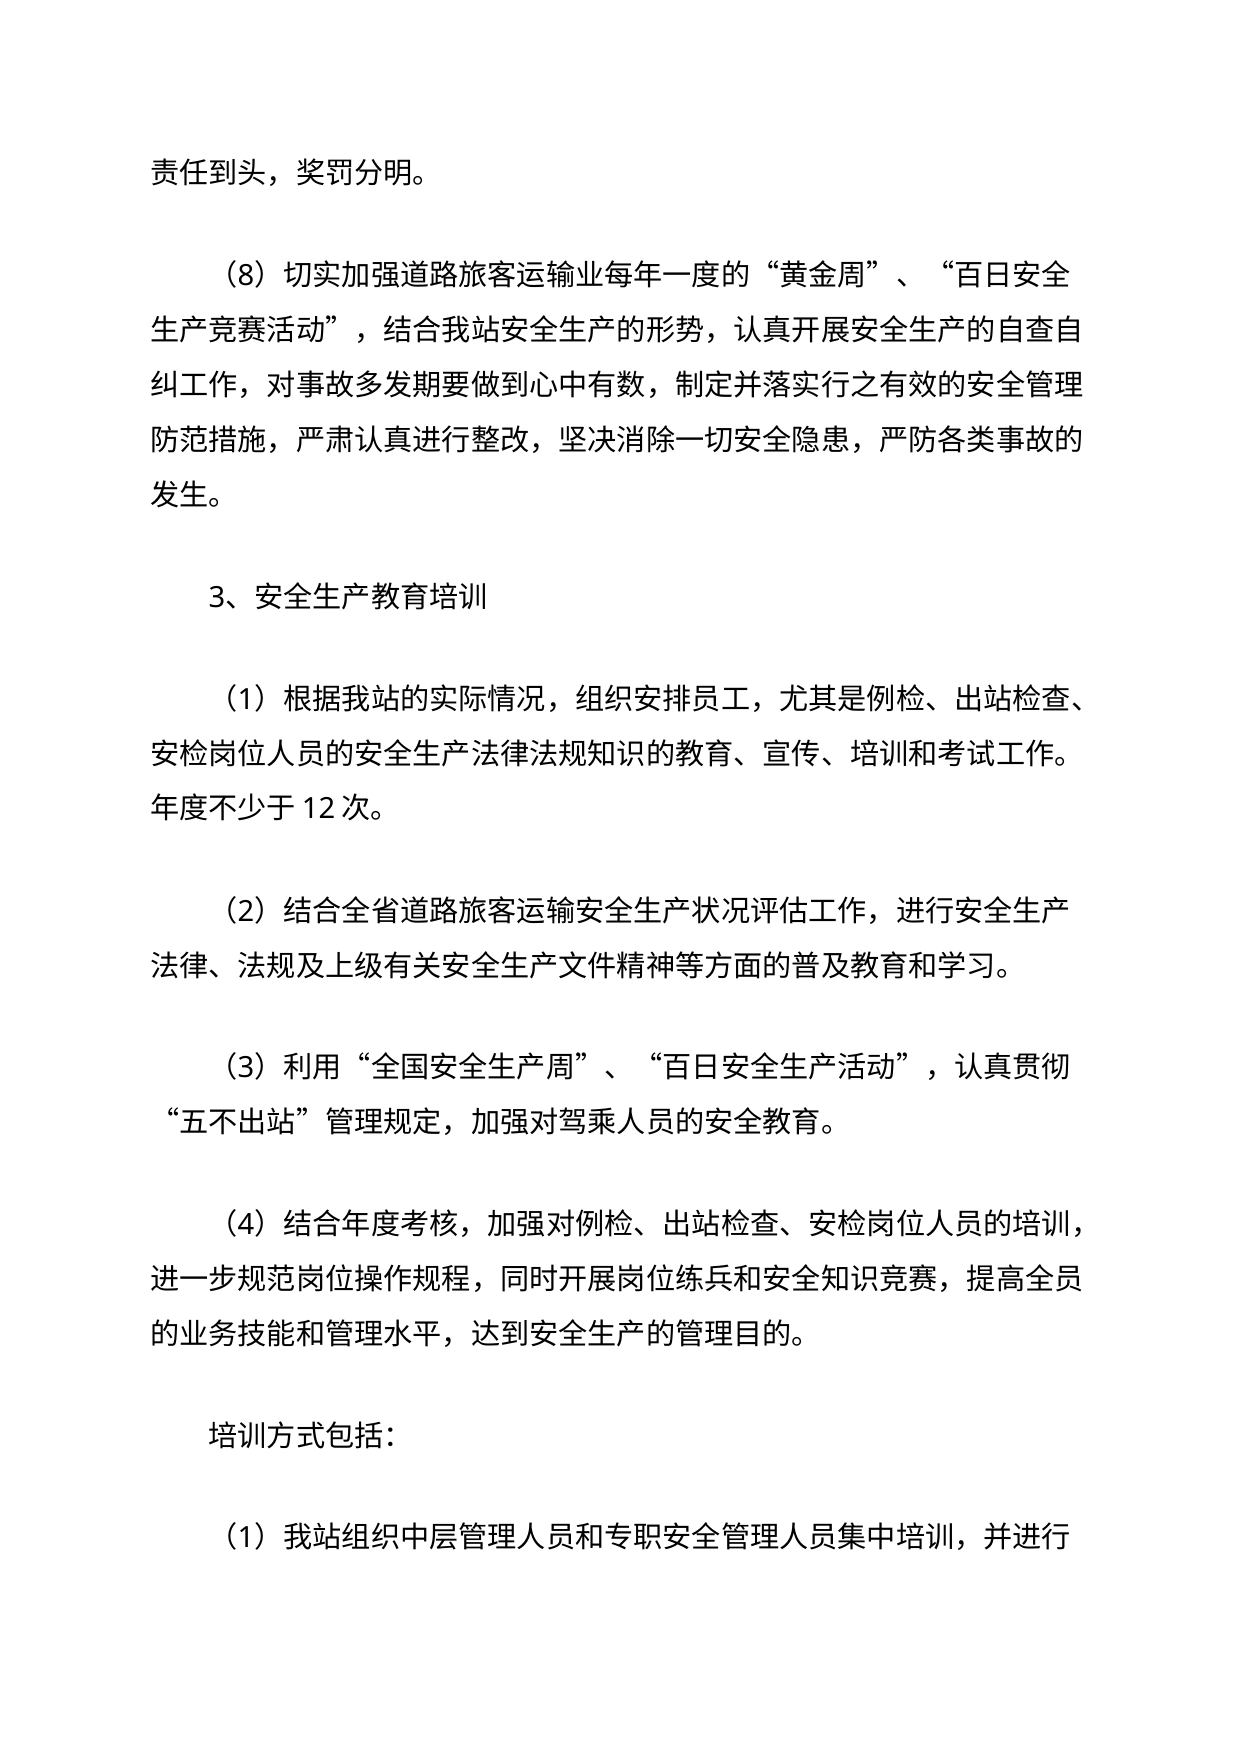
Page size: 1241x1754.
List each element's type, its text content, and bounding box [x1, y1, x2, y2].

text 3、安全生产教育培训 [150, 573, 1090, 616]
text （1）根据我站的实际情况，组织安排员工，尤其是例检、出站检查、安检岗位人员的安全生产法律法规知识的教育、宣传、培训和考试工作。年度不少于12次。 [150, 675, 1090, 827]
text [150, 1514, 1090, 1556]
text （4）结合年度考核，加强对例检、出站检查、安检岗位人员的培训，进一步规范岗位操作规程，同时开展岗位练兵和安全知识竞赛，提高全员的业务技能和管理水平，达到安全生产的管理目的。 [150, 1201, 1090, 1353]
text （2）结合全省道路旅客运输安全生产状况评估工作，进行安全生产法律、法规及上级有关安全生产文件精神等方面的普及教育和学习。 [150, 887, 1090, 984]
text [150, 150, 1090, 192]
text 培训方式包括： [150, 1412, 1090, 1454]
text （3）利用“全国安全生产周”、“百日安全生产活动”，认真贯彻“五不出站”管理规定，加强对驾乘人员的安全教育。 [150, 1044, 1090, 1141]
text （8）切实加强道路旅客运输业每年一度的“黄金周”、“百日安全生产竞赛活动”，结合我站安全生产的形势，认真开展安全生产的自查自纠工作，对事故多发期要做到心中有数，制定并落实行之有效的安全管理防范措施，严肃认真进行整改，坚决消除一切安全隐患，严防各类事故的发生。 [150, 252, 1090, 514]
